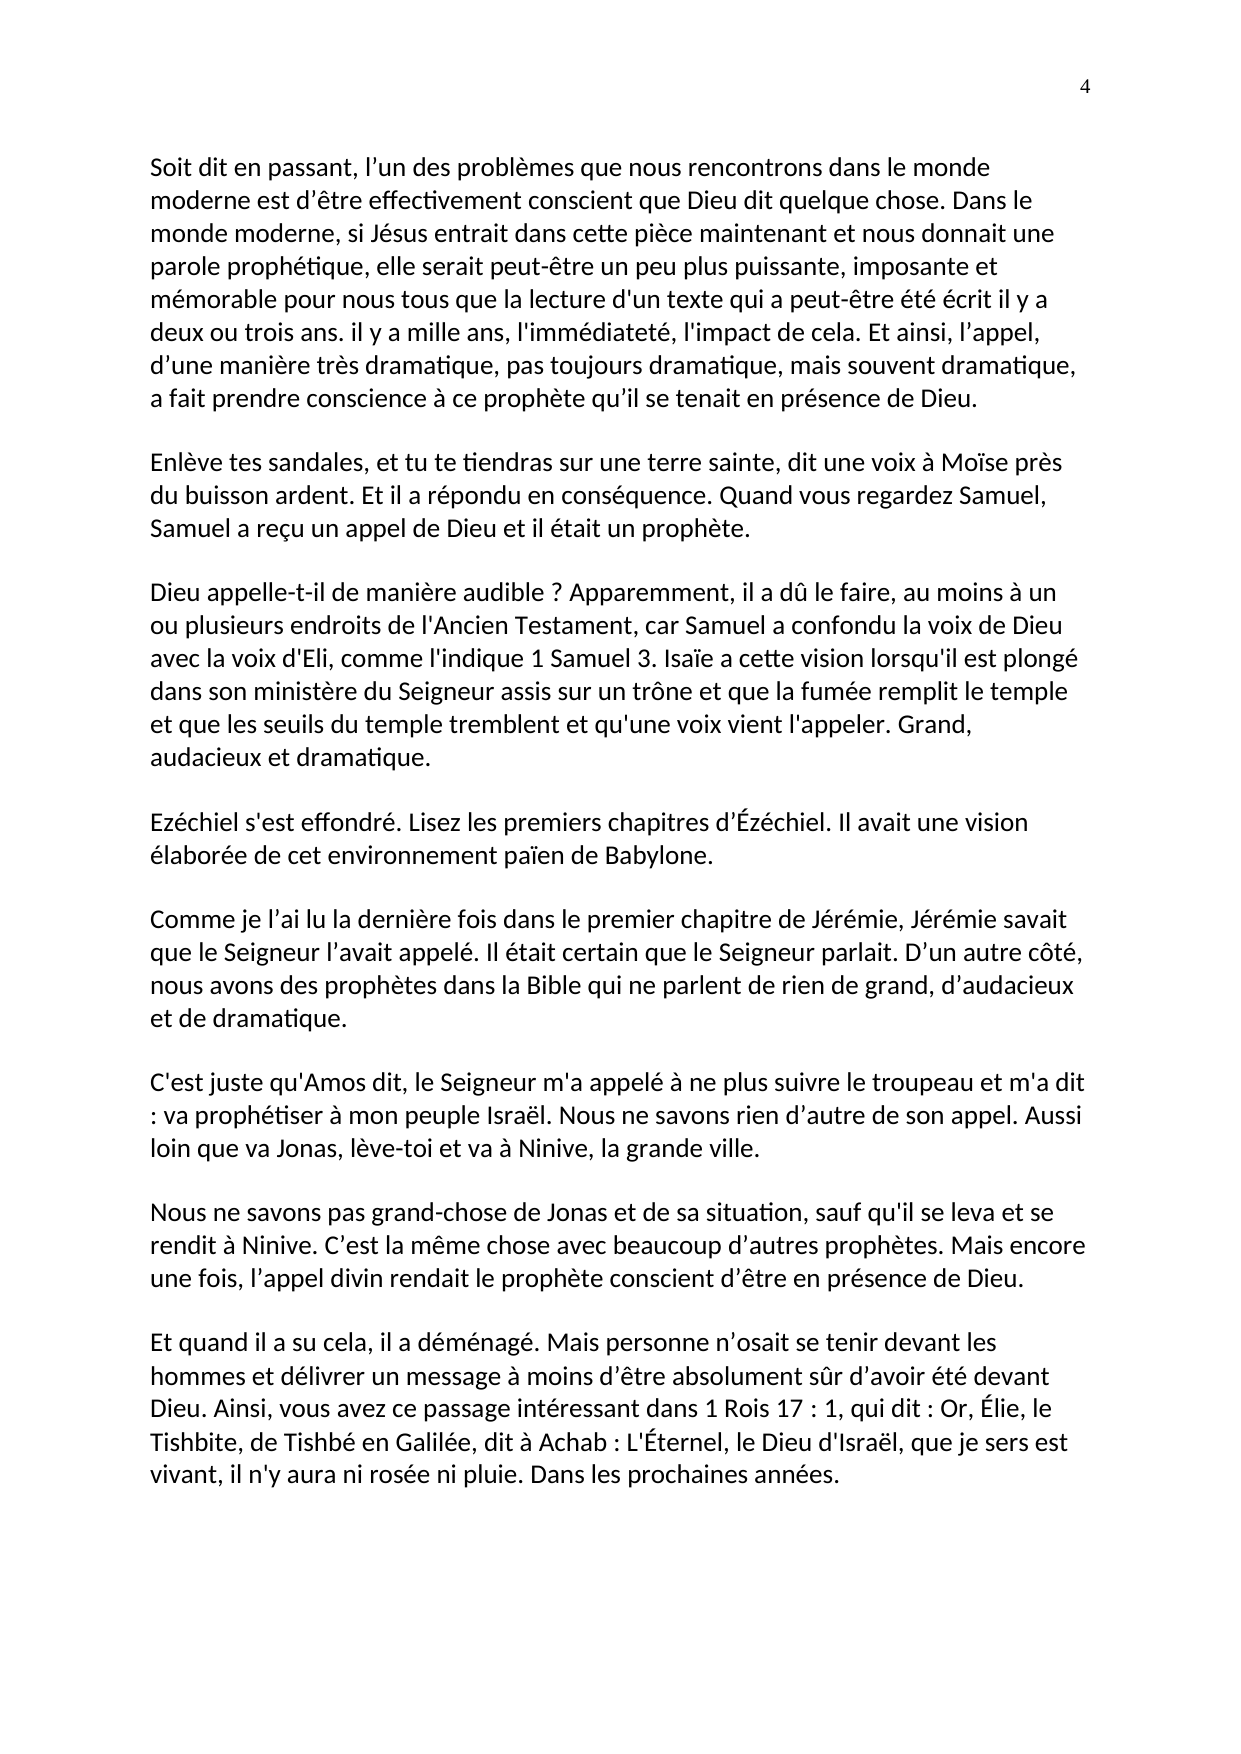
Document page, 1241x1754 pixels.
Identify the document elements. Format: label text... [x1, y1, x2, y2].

text C'est juste qu'Amos dit, le Seigneur m'a appelé à ne plus suivre le troupeau et m'a dit : va prophétiser à mon peuple Israël. Nous ne savons rien d’autre de son appel. Aussi loin que va Jonas, lève-toi et va à Ninive, la grande ville. [150, 1065, 1090, 1164]
text Comme je l’ai lu la dernière fois dans le premier chapitre de Jérémie, Jérémie savait que le Seigneur l’avait appelé. Il était certain que le Seigneur parlait. D’un autre côté, nous avons des prophètes dans la Bible qui ne parlent de rien de grand, d’audacieux et de dramatique. [150, 902, 1090, 1034]
text Ezéchiel s'est effondré. Lisez les premiers chapitres d’Ézéchiel. Il avait une vision élaborée de cet environnement païen de Babylone. [150, 805, 1090, 871]
text Soit dit en passant, l’un des problèmes que nous rencontrons dans le monde moderne est d’être effectivement conscient que Dieu dit quelque chose. Dans le monde moderne, si Jésus entrait dans cette pièce maintenant et nous donnait une parole prophétique, elle serait peut-être un peu plus puissante, imposante et mémorable pour nous tous que la lecture d'un texte qui a peut-être été écrit il y a deux ou trois ans. il y a mille ans, l'immédiateté, l'impact de cela. Et ainsi, l’appel, d’une manière très dramatique, pas toujours dramatique, mais souvent dramatique, a fait prendre conscience à ce prophète qu’il se tenait en présence de Dieu. [150, 150, 1090, 414]
text Et quand il a su cela, il a déménagé. Mais personne n’osait se tenir devant les hommes et délivrer un message à moins d’être absolument sûr d’avoir été devant Dieu. Ainsi, vous avez ce passage intéressant dans 1 Rois 17 : 1, qui dit : Or, Élie, le Tishbite, de Tishbé en Galilée, dit à Achab : L'Éternel, le Dieu d'Israël, que je sers est vivant, il n'y aura ni rosée ni pluie. Dans les prochaines années. [150, 1326, 1090, 1491]
text Enlève tes sandales, et tu te tiendras sur une terre sainte, dit une voix à Moïse près du buisson ardent. Et il a répondu en conséquence. Quand vous regardez Samuel, Samuel a reçu un appel de Dieu et il était un prophète. [150, 445, 1090, 544]
text Nous ne savons pas grand-chose de Jonas et de sa situation, sauf qu'il se leva et se rendit à Ninive. C’est la même chose avec beaucoup d’autres prophètes. Mais encore une fois, l’appel divin rendait le prophète conscient d’être en présence de Dieu. [150, 1195, 1090, 1294]
text Dieu appelle-t-il de manière audible ? Apparemment, il a dû le faire, au moins à un ou plusieurs endroits de l'Ancien Testament, car Samuel a confondu la voix de Dieu avec la voix d'Eli, comme l'indique 1 Samuel 3. Isaïe a cette vision lorsqu'il est plongé dans son ministère du Seigneur assis sur un trône et que la fumée remplit le temple et que les seuils du temple tremblent et qu'une voix vient l'appeler. Grand, audacieux et dramatique. [150, 576, 1090, 774]
